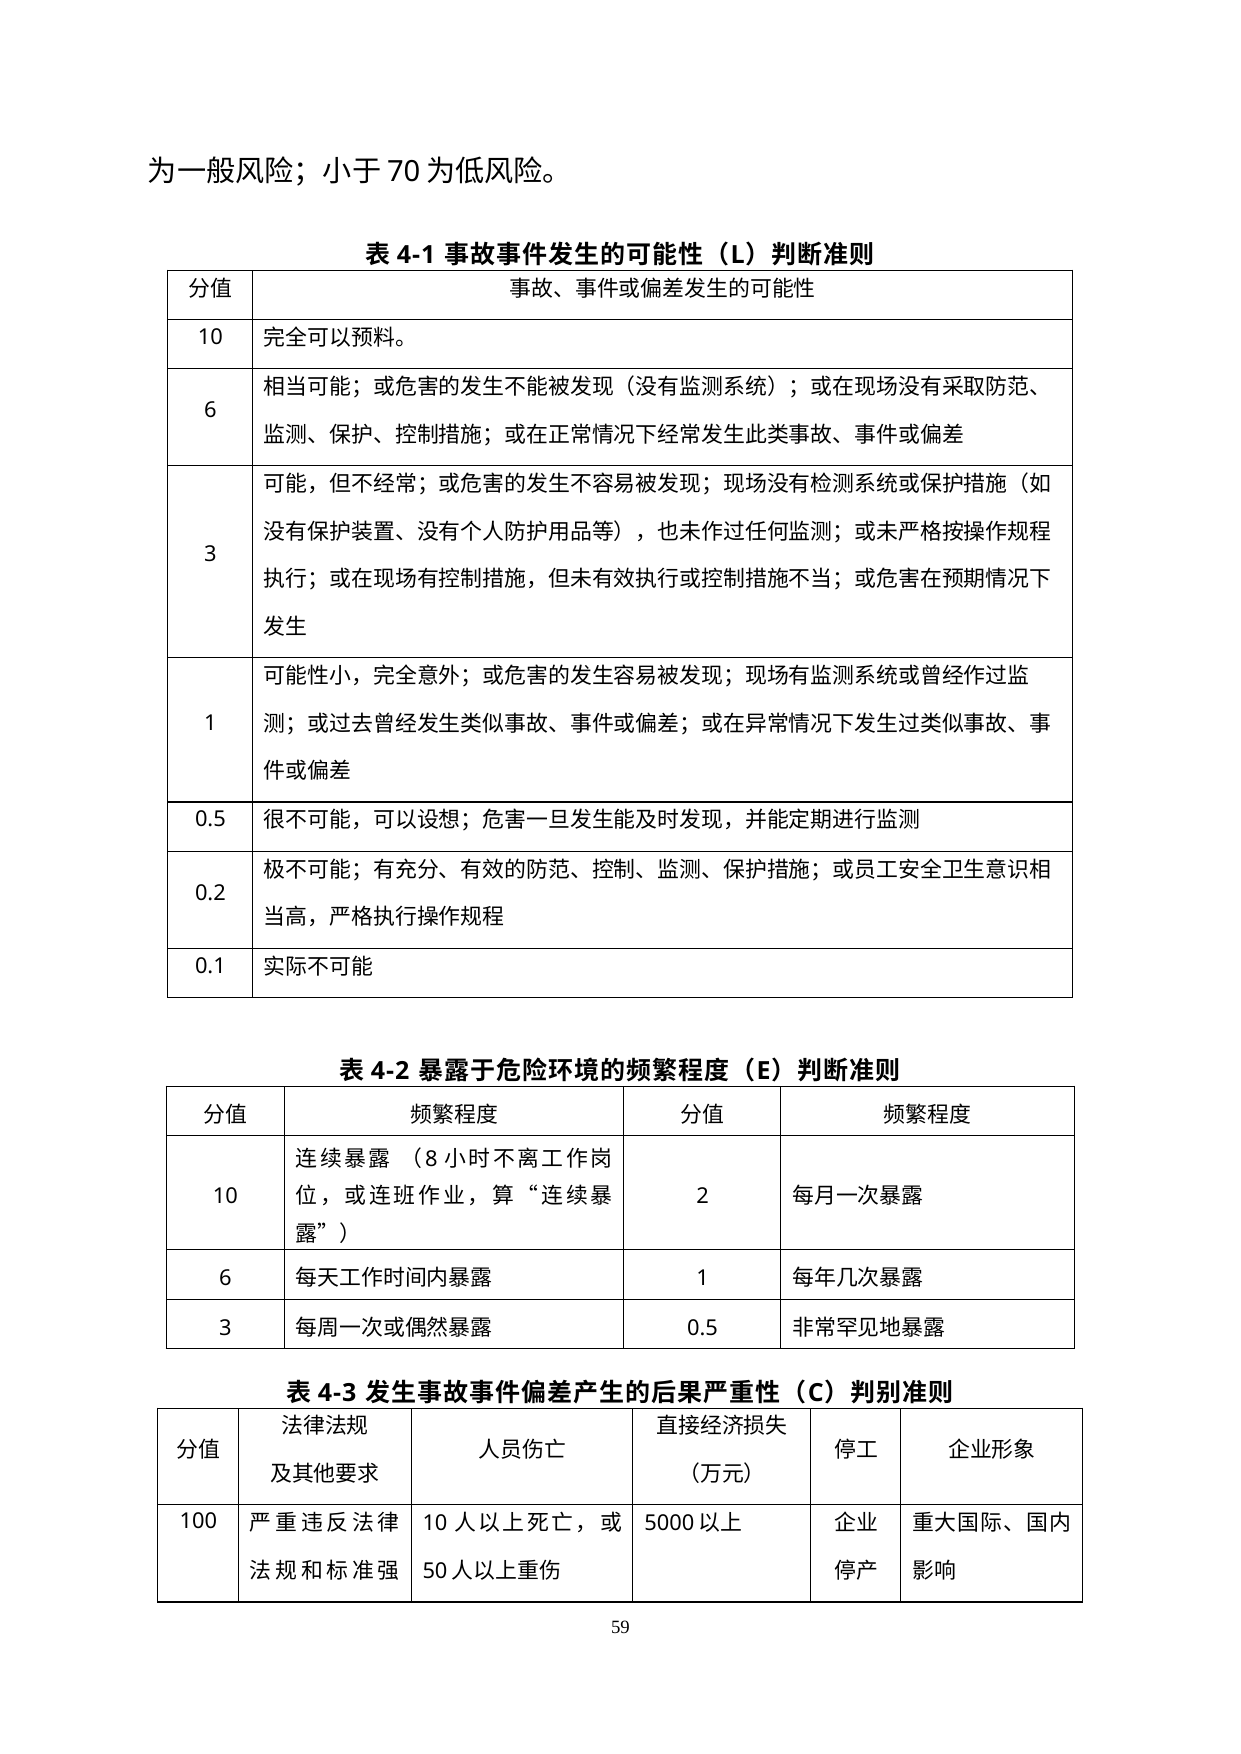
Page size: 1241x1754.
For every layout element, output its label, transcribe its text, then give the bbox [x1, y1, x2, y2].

table_header 企业形象 [901, 1409, 1082, 1504]
table_cell 6 [168, 369, 252, 465]
table_cell 0.5 [168, 803, 252, 851]
table_header 人员伤亡 [412, 1409, 632, 1504]
table_cell 每天工作时间内暴露 [285, 1250, 623, 1298]
table_cell 100 [158, 1505, 238, 1601]
table_cell 企业 停产 [811, 1505, 900, 1601]
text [148, 148, 1093, 190]
table_cell 0.1 [168, 949, 252, 997]
table_cell 可能，但不经常；或危害的发生不容易被发现；现场没有检测系统或保护措施（如没有保护装置、没有个人防护用品等），也未作过任何监测；或未严格按操作规程执行；或在现场有控制措施，但未有效执行或控制措施不当；或危害在预期情况下发生 [253, 466, 1072, 657]
table_cell 1 [168, 658, 252, 801]
table_header 频繁程度 [781, 1087, 1074, 1135]
table_cell 严重违反法律法规和标准强制性条款 [239, 1505, 411, 1601]
text 表4-1 事故事件发生的可能性（L）判断准则 [148, 240, 1093, 269]
table_cell 每周一次或偶然暴露 [285, 1300, 623, 1348]
table_cell 很不可能，可以设想；危害一旦发生能及时发现，并能定期进行监测 [253, 803, 1072, 851]
table_header 分值 [168, 271, 252, 319]
table_header 分值 [167, 1087, 284, 1135]
table_cell 10 [168, 320, 252, 368]
table_cell 5000以上 [633, 1505, 810, 1601]
table_header 直接经济损失 （万元） [633, 1409, 810, 1504]
table_cell 0.2 [168, 852, 252, 948]
table_cell 3 [168, 466, 252, 657]
table_cell 0.5 [624, 1300, 780, 1348]
table_cell 可能性小，完全意外；或危害的发生容易被发现；现场有监测系统或曾经作过监测；或过去曾经发生类似事故、事件或偏差；或在异常情况下发生过类似事故、事件或偏差 [253, 658, 1072, 801]
table_cell 2 [624, 1136, 780, 1249]
table_cell 连续暴露 （8小时不离工作岗位，或连班作业，算“连续暴露”） [285, 1136, 623, 1249]
text 表4-3 发生事故事件偏差产生的后果严重性（C）判别准则 [148, 1378, 1093, 1407]
table_cell 相当可能；或危害的发生不能被发现（没有监测系统）；或在现场没有采取防范、监测、保护、控制措施；或在正常情况下经常发生此类事故、事件或偏差 [253, 369, 1072, 465]
table_cell 6 [167, 1250, 284, 1298]
table_header 频繁程度 [285, 1087, 623, 1135]
table_header 停工 [811, 1409, 900, 1504]
table_cell 1 [624, 1250, 780, 1298]
table_cell 完全可以预料。 [253, 320, 1072, 368]
table_cell 3 [167, 1300, 284, 1348]
table_cell 每月一次暴露 [781, 1136, 1074, 1249]
table_header 分值 [624, 1087, 780, 1135]
table_cell 10 [167, 1136, 284, 1249]
table_cell 实际不可能 [253, 949, 1072, 997]
table_cell 每年几次暴露 [781, 1250, 1074, 1298]
text 表4-2 暴露于危险环境的频繁程度（E）判断准则 [148, 1056, 1093, 1086]
table_cell 非常罕见地暴露 [781, 1300, 1074, 1348]
table_header 事故、事件或偏差发生的可能性 [253, 271, 1072, 319]
table_cell 10人以上死亡，或50人以上重伤 [412, 1505, 632, 1601]
table_header 分值 [158, 1409, 238, 1504]
table_cell 极不可能；有充分、有效的防范、控制、监测、保护措施；或员工安全卫生意识相当高，严格执行操作规程 [253, 852, 1072, 948]
table_header 法律法规 及其他要求 [239, 1409, 411, 1504]
table_cell 重大国际、国内影响 [901, 1505, 1082, 1601]
